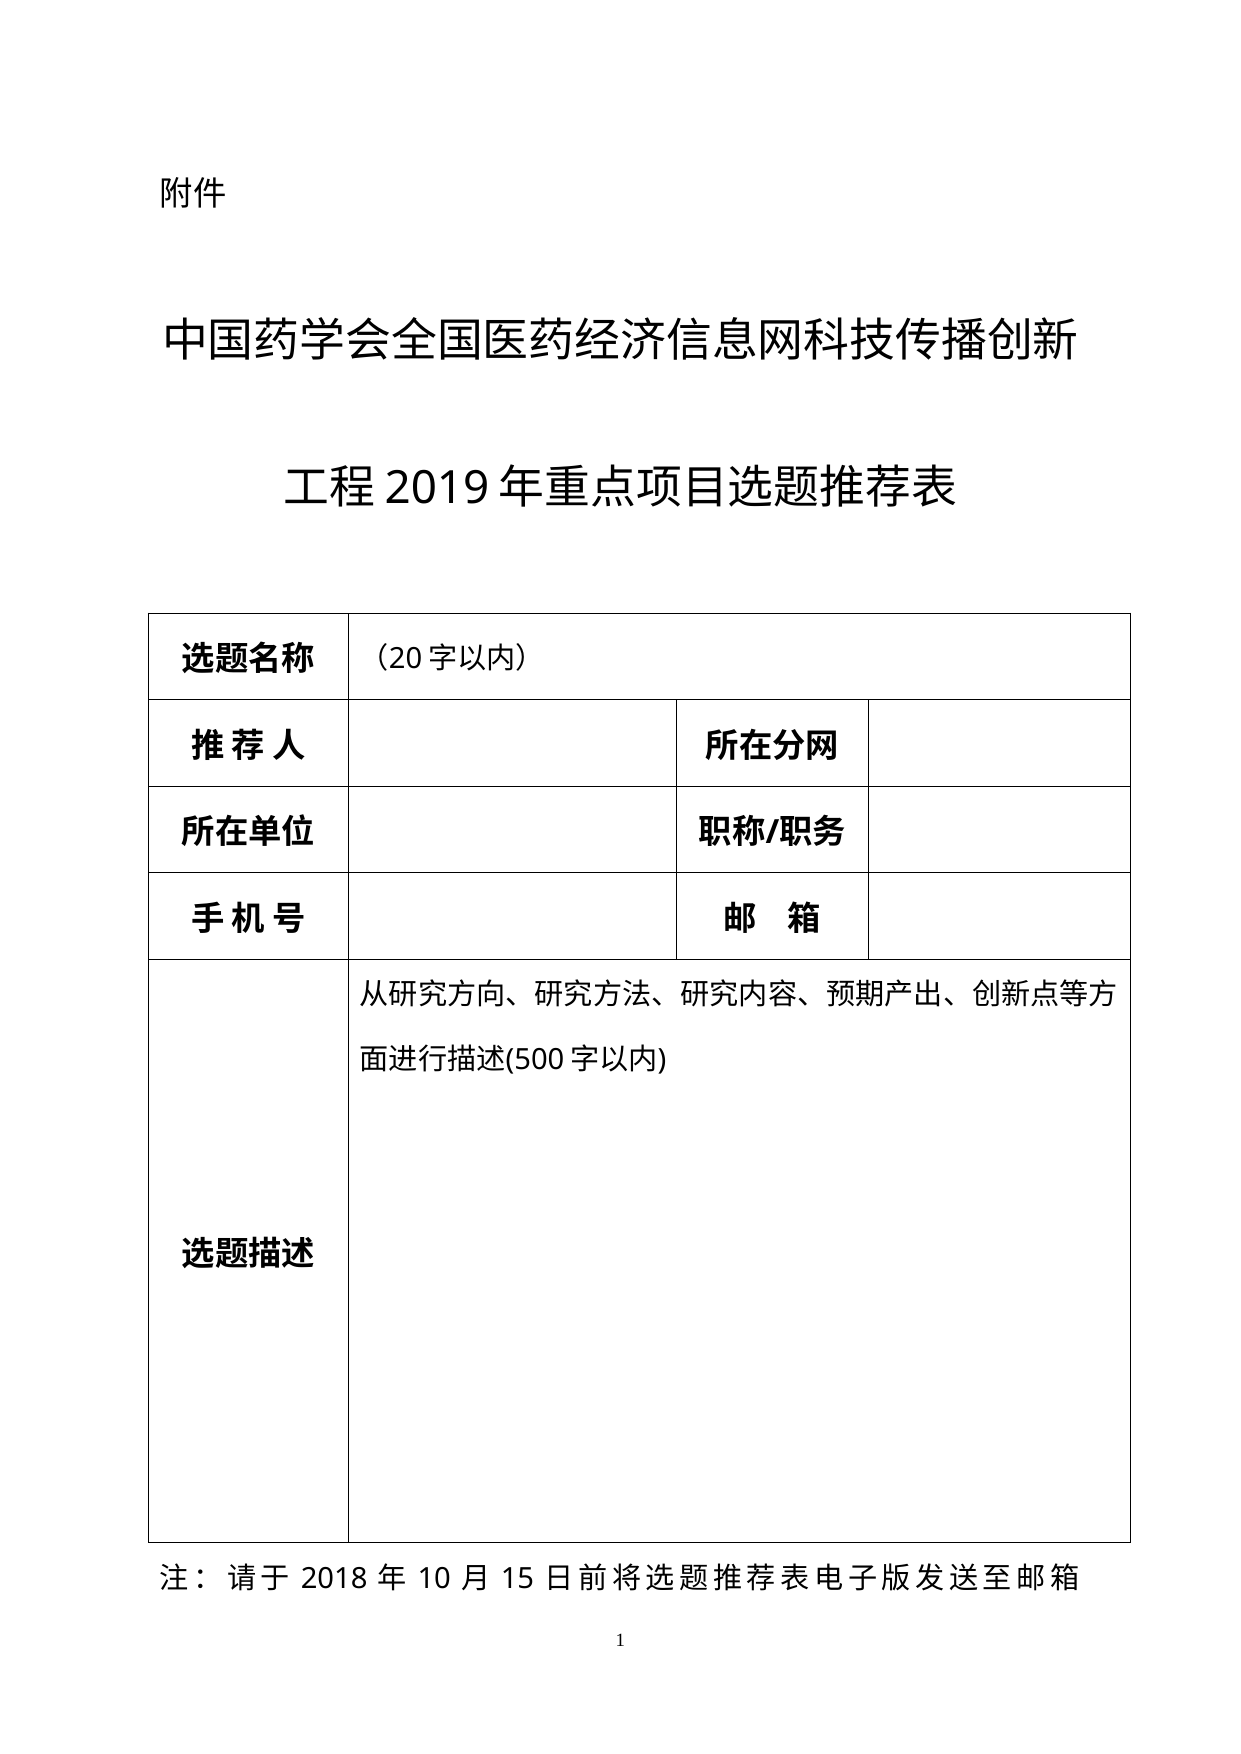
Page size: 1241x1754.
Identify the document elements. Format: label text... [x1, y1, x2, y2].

table_cell [349, 700, 676, 786]
table_cell [869, 873, 1130, 958]
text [159, 1543, 1081, 1608]
table_cell 邮 箱 [677, 873, 868, 958]
table_cell 推 荐 人 [149, 700, 348, 786]
table_cell 所在分网 [677, 700, 868, 786]
table_cell [869, 700, 1130, 786]
table_cell [349, 873, 676, 958]
text 附件 [159, 158, 1081, 223]
table_header （20字以内） [349, 614, 1130, 699]
table_cell 职称/职务 [677, 787, 868, 872]
table_cell 选题描述 [149, 960, 348, 1542]
table_cell 从研究方向、研究方法、研究内容、预期产出、创新点等方面进行描述(500字以内) [349, 960, 1130, 1542]
text 中国药学会全国医药经济信息网科技传播创新工程2019年重点项目选题推荐表 [159, 288, 1081, 532]
table_cell 所在单位 [149, 787, 348, 872]
table_cell [869, 787, 1130, 872]
table_cell [349, 787, 676, 872]
table_cell 手 机 号 [149, 873, 348, 958]
table_header 选题名称 [149, 614, 348, 699]
